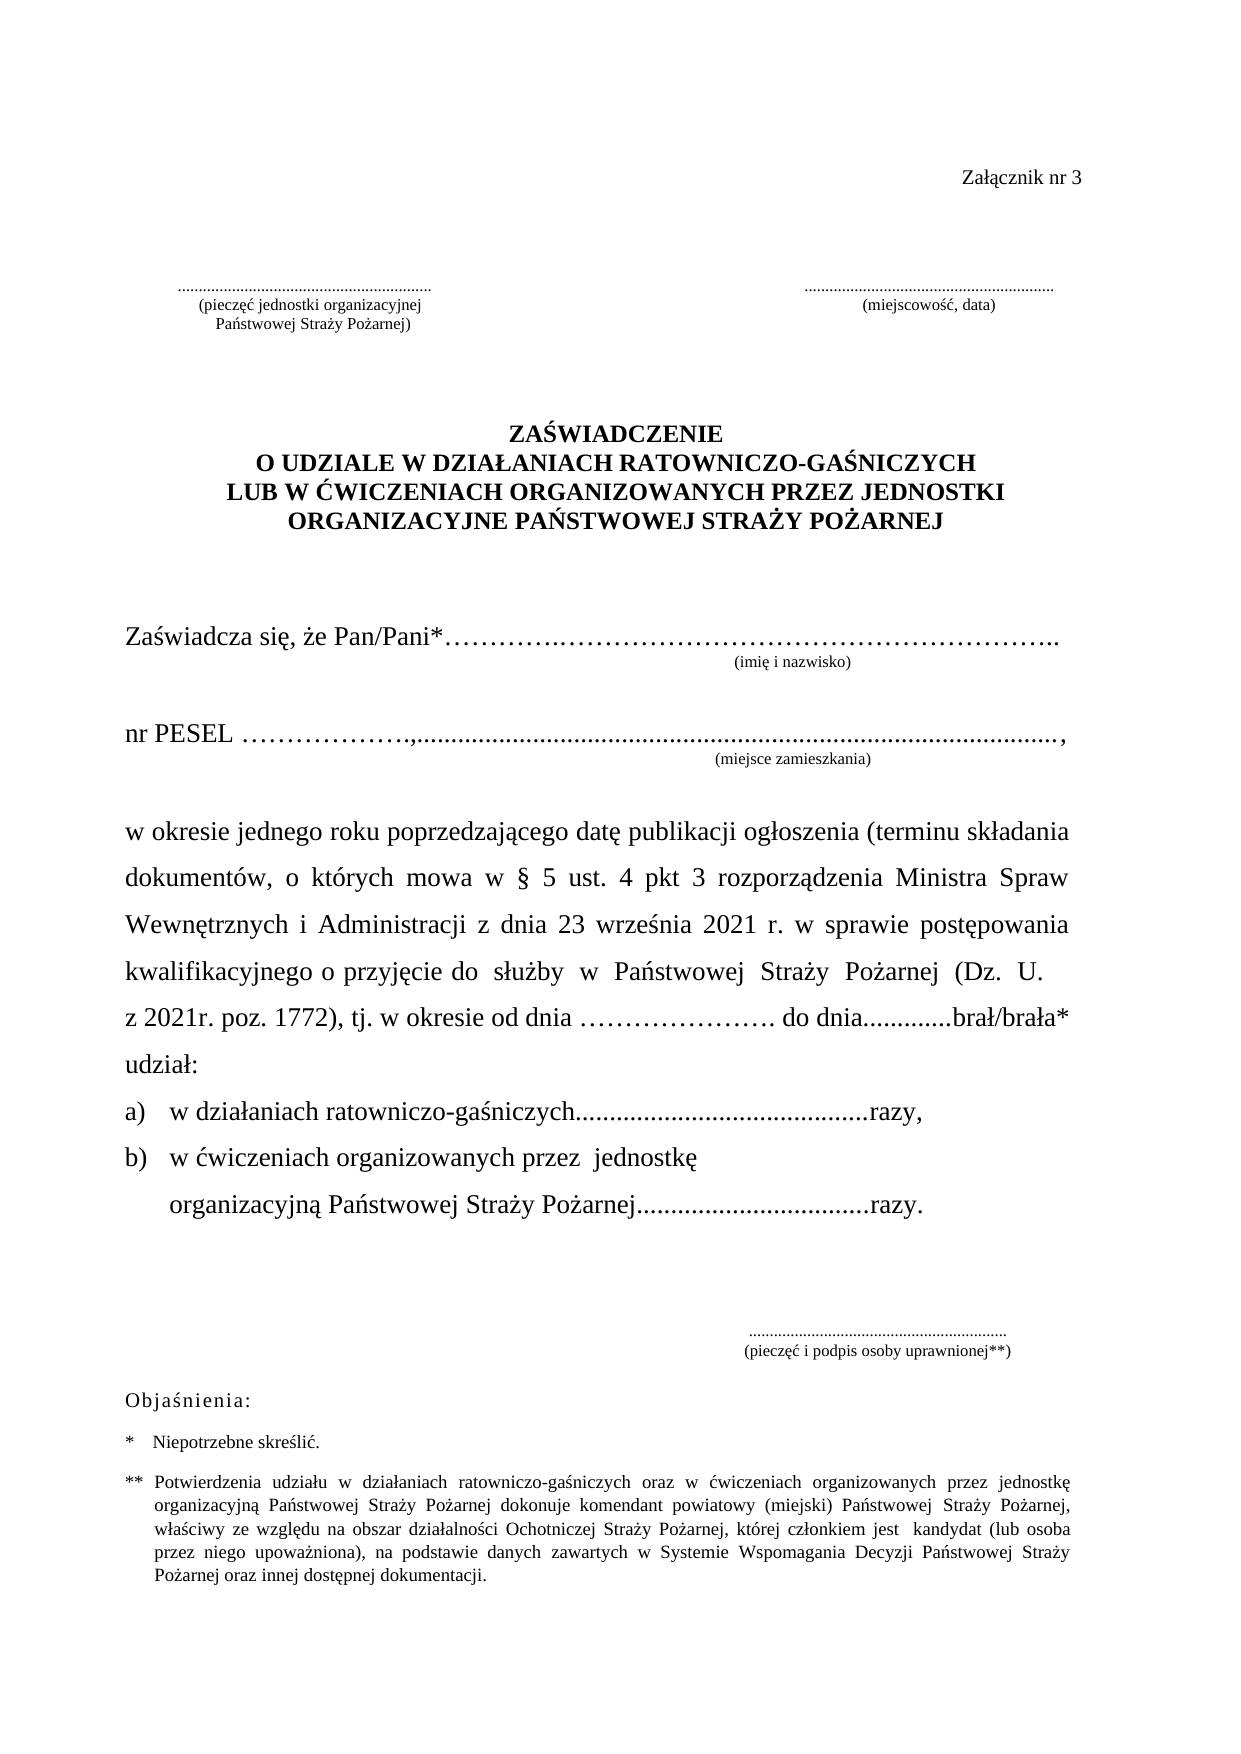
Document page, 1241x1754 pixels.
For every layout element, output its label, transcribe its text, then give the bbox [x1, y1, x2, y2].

text ** Potwierdzenia udziału w działaniach ratowniczo-gaśniczych oraz w ćwiczeniach organizowanych przez jednostkę organizacyjną Państwowej Straży Pożarnej dokonuje komendant powiatowy (miejski) Państwowej Straży Pożarnej, właściwy ze względu na obszar działalności Ochotniczej Straży Pożarnej, której członkiem jest kandydat (lub osoba przez niego upoważniona), na podstawie danych zawartych w Systemie Wspomagania Decyzji Państwowej Straży Pożarnej oraz innej dostępnej dokumentacji. [124, 1471, 1071, 1585]
text ZAŚWIADCZENIE [508, 419, 1082, 448]
text .............................................................. [748, 1321, 1082, 1340]
text O UDZIALE W DZIAŁANIACH RATOWNICZO-GAŚNICZYCH LUB W ĆWICZENIACH ORGANIZOWANYCH PRZEZ JEDNOSTKI [226, 448, 1025, 506]
text Państwowej Straży Pożarnej) [215, 314, 1082, 333]
text w okresie jednego roku poprzedzającego datę publikacji ogłoszenia (terminu składania dokumentów, o których mowa w § 5 ust. 4 pkt 3 rozporządzenia Ministra Spraw Wewnętrznych i Administracji z dnia 23 września 2021 r. w sprawie postępowania kwalifikacyjnego o przyjęcie do służby w Państwowej Straży Pożarnej (Dz. U. z 2021r. poz. 1772), tj. w okresie od dnia …………………. do dnia brał/brała* [125, 814, 1070, 1032]
text (pieczęć jednostki organizacyjnej (miejscowość, data) [198, 295, 1082, 314]
text udział: [125, 1048, 1082, 1079]
text * Niepotrzebne skreślić. [125, 1431, 1082, 1452]
text (miejsce zamieszkania) [713, 749, 873, 768]
text ............................................................. ............................................................ [177, 276, 1082, 295]
text Objaśnienia: [125, 1388, 1082, 1412]
text (pieczęć i podpis osoby uprawnionej**) [744, 1341, 1082, 1360]
text ORGANIZACYJNE PAŃSTWOWEJ STRAŻY POŻARNEJ [287, 506, 1082, 534]
list w działaniach ratowniczo-gaśniczych razy, [124, 1095, 1082, 1126]
text (imię i nazwisko) [712, 652, 873, 671]
list w ćwiczeniach organizowanych przez jednostkę [124, 1141, 1082, 1172]
text nr PESEL ………………., , [125, 717, 1082, 748]
text Załącznik nr 3 [112, 164, 1082, 189]
text Zaświadcza się, że Pan/Pani*………….……………………………………………….. [125, 620, 1082, 651]
text organizacyjną Państwowej Straży Pożarnej razy. [169, 1188, 1082, 1219]
